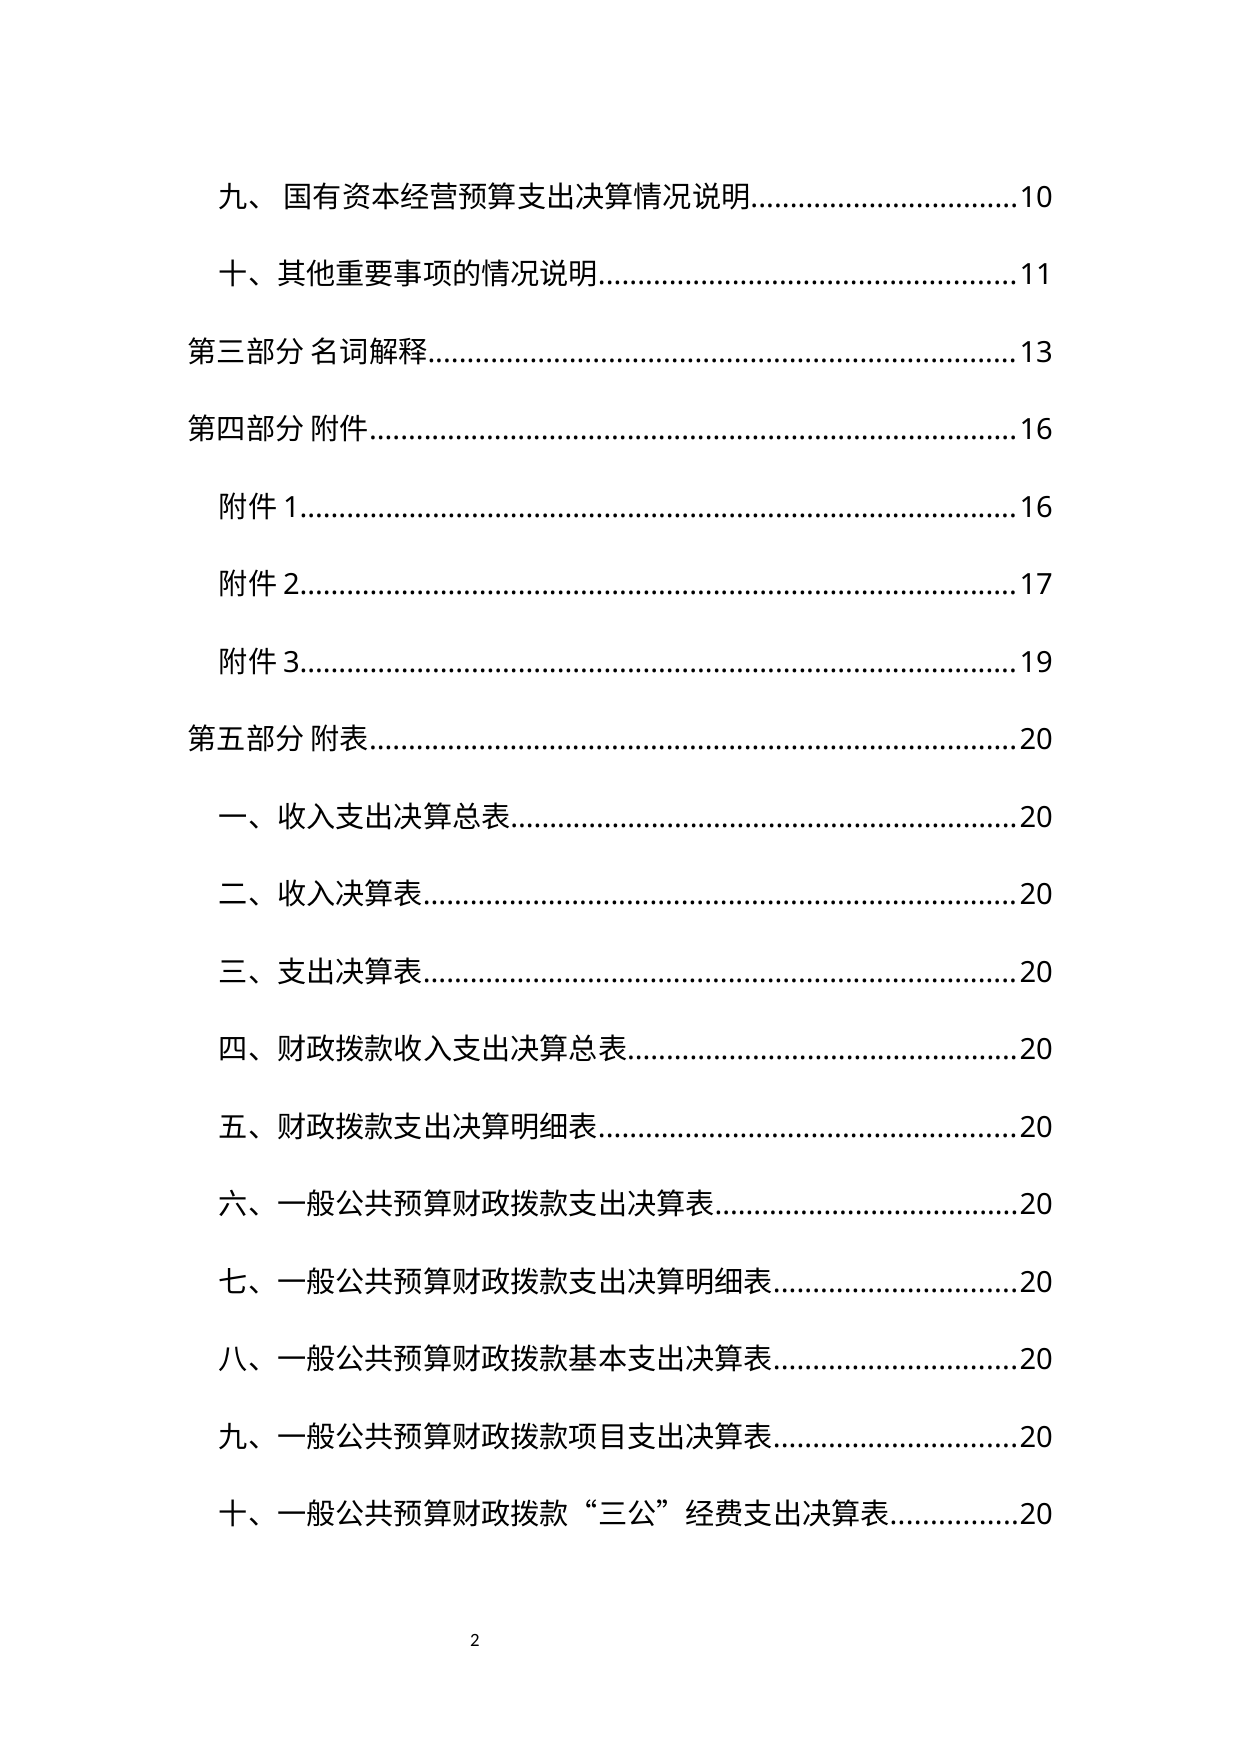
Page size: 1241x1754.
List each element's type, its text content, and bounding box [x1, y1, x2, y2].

text 附件1 16 [219, 472, 1053, 537]
text 附件2 17 [219, 549, 1053, 614]
text 六、一般公共预算财政拨款支出决算表 20 [219, 1169, 1053, 1234]
text 三、支出决算表 20 [219, 937, 1053, 1002]
text 十、一般公共预算财政拨款“三公”经费支出决算表 20 [219, 1479, 1053, 1544]
text 一、收入支出决算总表 20 [219, 782, 1053, 847]
text 八、一般公共预算财政拨款基本支出决算表 20 [219, 1324, 1053, 1389]
text 第五部分 附表 20 [187, 704, 1053, 769]
text 五、财政拨款支出决算明细表 20 [219, 1092, 1053, 1157]
text 第四部分 附件 16 [187, 394, 1053, 459]
text 二、收入决算表 20 [219, 859, 1053, 924]
text 九、一般公共预算财政拨款项目支出决算表 20 [219, 1402, 1053, 1467]
text 十、其他重要事项的情况说明 11 [219, 239, 1053, 304]
text 附件3 19 [219, 627, 1053, 692]
text 四、财政拨款收入支出决算总表 20 [219, 1014, 1053, 1079]
text 九、 国有资本经营预算支出决算情况说明 10 [219, 162, 1053, 227]
text 七、一般公共预算财政拨款支出决算明细表 20 [219, 1247, 1053, 1312]
text 第三部分 名词解释 13 [187, 317, 1053, 382]
